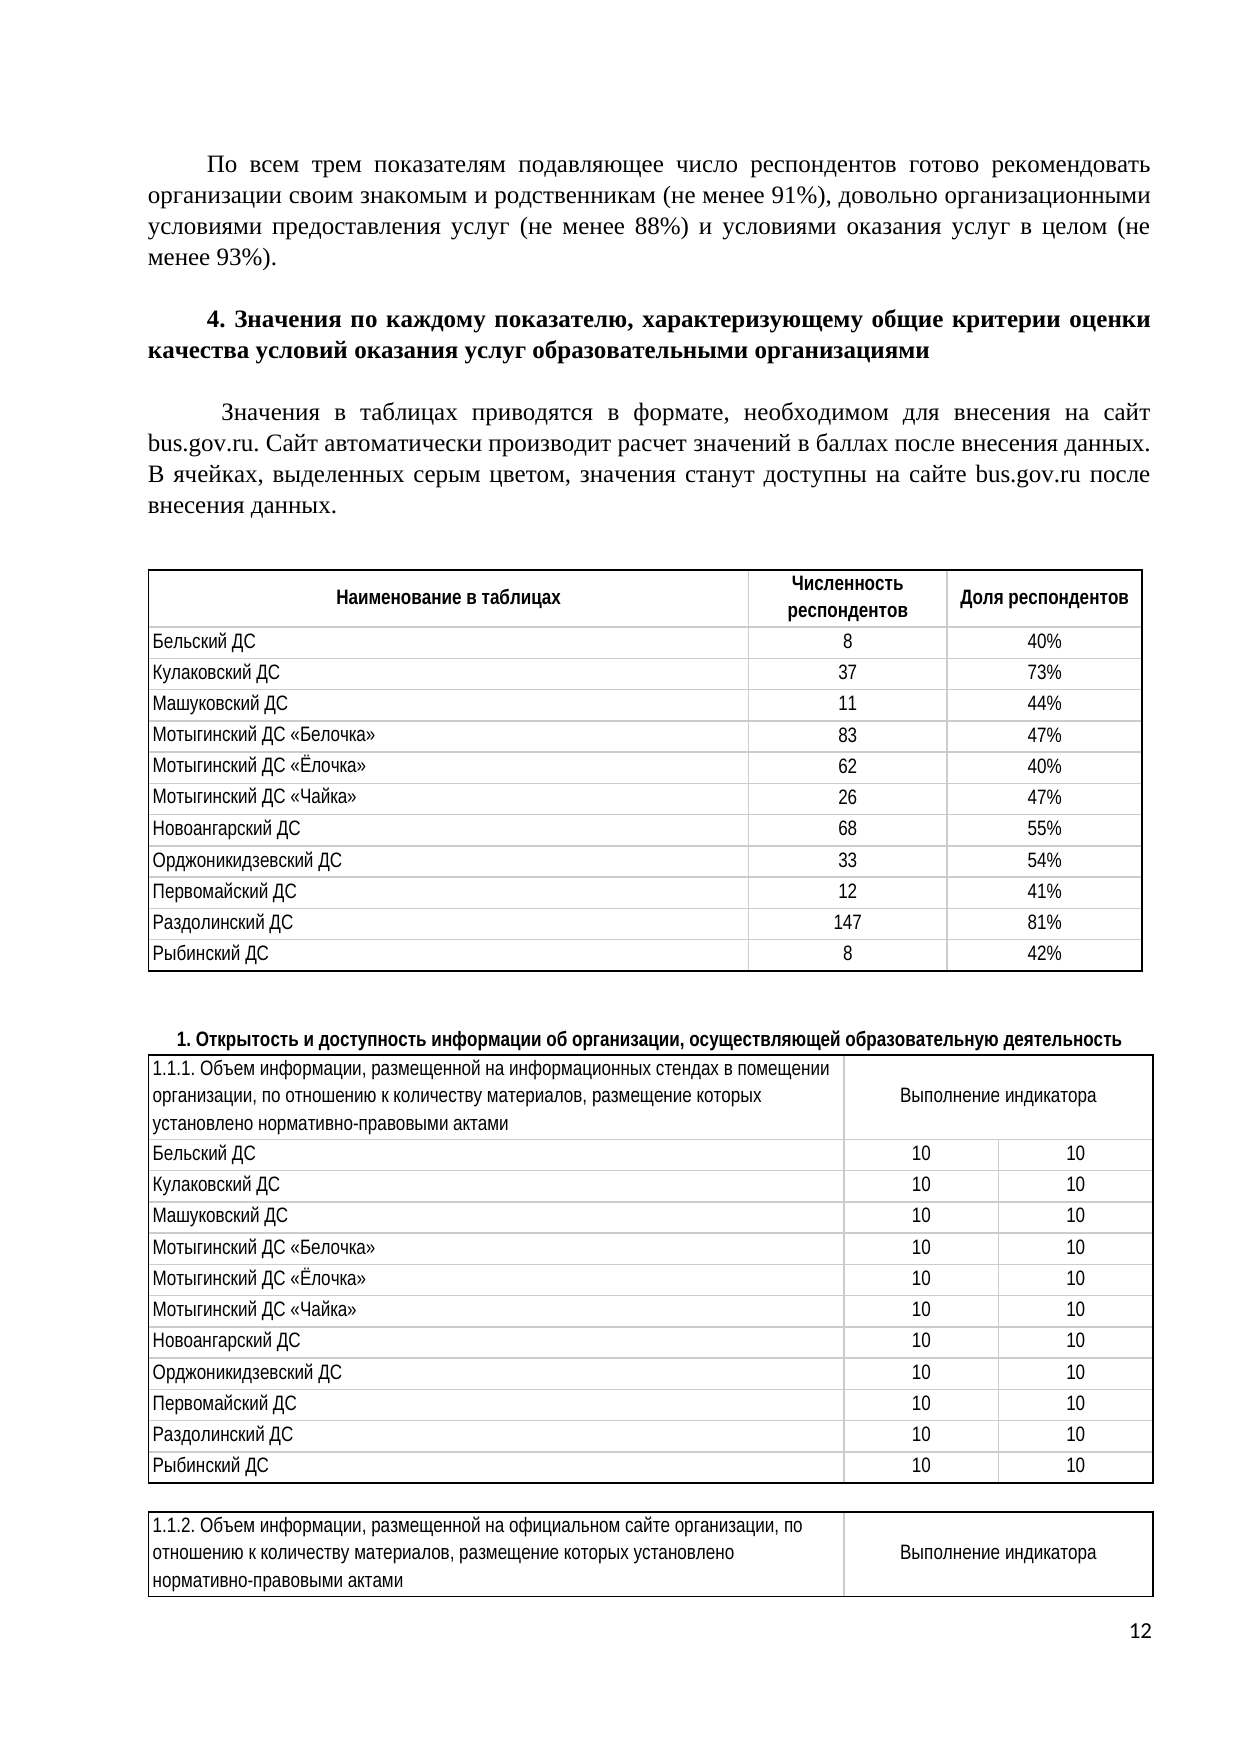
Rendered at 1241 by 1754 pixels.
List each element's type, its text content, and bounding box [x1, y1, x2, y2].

table_cell 10 [999, 1453, 1152, 1482]
table_cell 10 [845, 1203, 998, 1232]
table_cell 41% [948, 878, 1141, 907]
table_cell 10 [999, 1296, 1152, 1326]
table_cell 73% [948, 659, 1141, 689]
table_cell 10 [845, 1171, 998, 1201]
table_cell 10 [999, 1359, 1152, 1388]
table_cell Рыбинский ДС [149, 940, 748, 970]
table_cell 47% [948, 722, 1141, 751]
table_cell Первомайский ДС [149, 1390, 843, 1420]
table_header Доля респондентов [948, 571, 1141, 626]
table_cell 10 [999, 1203, 1152, 1232]
table_cell Мотыгинский ДС «Белочка» [149, 722, 748, 751]
table_cell Орджоникидзевский ДС [149, 1359, 843, 1388]
table_cell 44% [948, 690, 1141, 720]
table_cell 40% [948, 628, 1141, 657]
table_cell Рыбинский ДС [149, 1453, 843, 1482]
table_cell Бельский ДС [149, 1140, 843, 1170]
table_cell 10 [845, 1421, 998, 1451]
table_cell 47% [948, 784, 1141, 814]
table_cell Мотыгинский ДС «Чайка» [149, 1296, 843, 1326]
table_cell Машуковский ДС [149, 1203, 843, 1232]
table_cell Орджоникидзевский ДС [149, 847, 748, 876]
table_header Выполнение индикатора [845, 1056, 1152, 1138]
table_cell 42% [948, 940, 1141, 970]
table_cell Кулаковский ДС [149, 1171, 843, 1201]
table_cell 10 [845, 1234, 998, 1263]
table_cell 10 [999, 1171, 1152, 1201]
table_cell 81% [948, 909, 1141, 939]
table_cell 8 [749, 940, 946, 970]
table_cell Раздолинский ДС [149, 909, 748, 939]
table_cell 62 [749, 753, 946, 782]
table_cell 10 [999, 1265, 1152, 1295]
table_cell 10 [845, 1453, 998, 1482]
table_cell Мотыгинский ДС «Ёлочка» [149, 753, 748, 782]
table_cell Кулаковский ДС [149, 659, 748, 689]
table_cell 11 [749, 690, 946, 720]
table_cell 10 [845, 1140, 998, 1170]
table_cell 10 [999, 1390, 1152, 1420]
table_cell Новоангарский ДС [149, 1328, 843, 1357]
table_cell 10 [999, 1140, 1152, 1170]
table_cell 10 [845, 1296, 998, 1326]
table_header Выполнение индикатора [845, 1513, 1152, 1596]
table_cell 147 [749, 909, 946, 939]
table_header 1.1.2. Объем информации, размещенной на официальном сайте организации, по отношению к количеству материалов, размещение которых установлено нормативно-правовыми актами [149, 1513, 843, 1596]
table_cell Первомайский ДС [149, 878, 748, 907]
table_cell Мотыгинский ДС «Ёлочка» [149, 1265, 843, 1295]
table_cell 68 [749, 815, 946, 845]
table_header 1.1.1. Объем информации, размещенной на информационных стендах в помещении организации, по отношению к количеству материалов, размещение которых установлено нормативно-правовыми актами [149, 1056, 843, 1138]
table_header Численность респондентов [749, 571, 946, 626]
text 4. Значения по каждому показателю, характеризующему общие критерии оценки качества условий оказания услуг образовательными организациями [148, 304, 1152, 364]
table_cell 10 [999, 1234, 1152, 1263]
text Значения в таблицах приводятся в формате, необходимом для внесения на сайт bus.gov.ru. Сайт автоматически производит расчет значений в баллах после внесения данных. В ячейках, выделенных серым цветом, значения станут доступны на сайте bus.gov.ru после внесения данных. [148, 397, 1152, 519]
table_cell Новоангарский ДС [149, 815, 748, 845]
table_cell 26 [749, 784, 946, 814]
table_cell 12 [749, 878, 946, 907]
table_header Наименование в таблицах [149, 571, 748, 626]
table_cell Бельский ДС [149, 628, 748, 657]
table_cell 33 [749, 847, 946, 876]
table_cell Машуковский ДС [149, 690, 748, 720]
text По всем трем показателям подавляющее число респондентов готово рекомендовать организации своим знакомым и родственникам (не менее 91%), довольно организационными условиями предоставления услуг (не менее 88%) и условиями оказания услуг в целом (не менее 93%). [148, 149, 1152, 271]
table_cell 55% [948, 815, 1141, 845]
text 1. Открытость и доступность информации об организации, осуществляющей образовательную деятельность [148, 1027, 1152, 1051]
table_cell 40% [948, 753, 1141, 782]
table_cell 10 [999, 1328, 1152, 1357]
table_cell 54% [948, 847, 1141, 876]
table_cell 10 [845, 1265, 998, 1295]
table_cell Мотыгинский ДС «Чайка» [149, 784, 748, 814]
table_cell 10 [845, 1328, 998, 1357]
table_cell 10 [845, 1359, 998, 1388]
table_cell 8 [749, 628, 946, 657]
table_cell 83 [749, 722, 946, 751]
table_cell 10 [845, 1390, 998, 1420]
table_cell Раздолинский ДС [149, 1421, 843, 1451]
table_cell 37 [749, 659, 946, 689]
table_cell Мотыгинский ДС «Белочка» [149, 1234, 843, 1263]
table_cell 10 [999, 1421, 1152, 1451]
